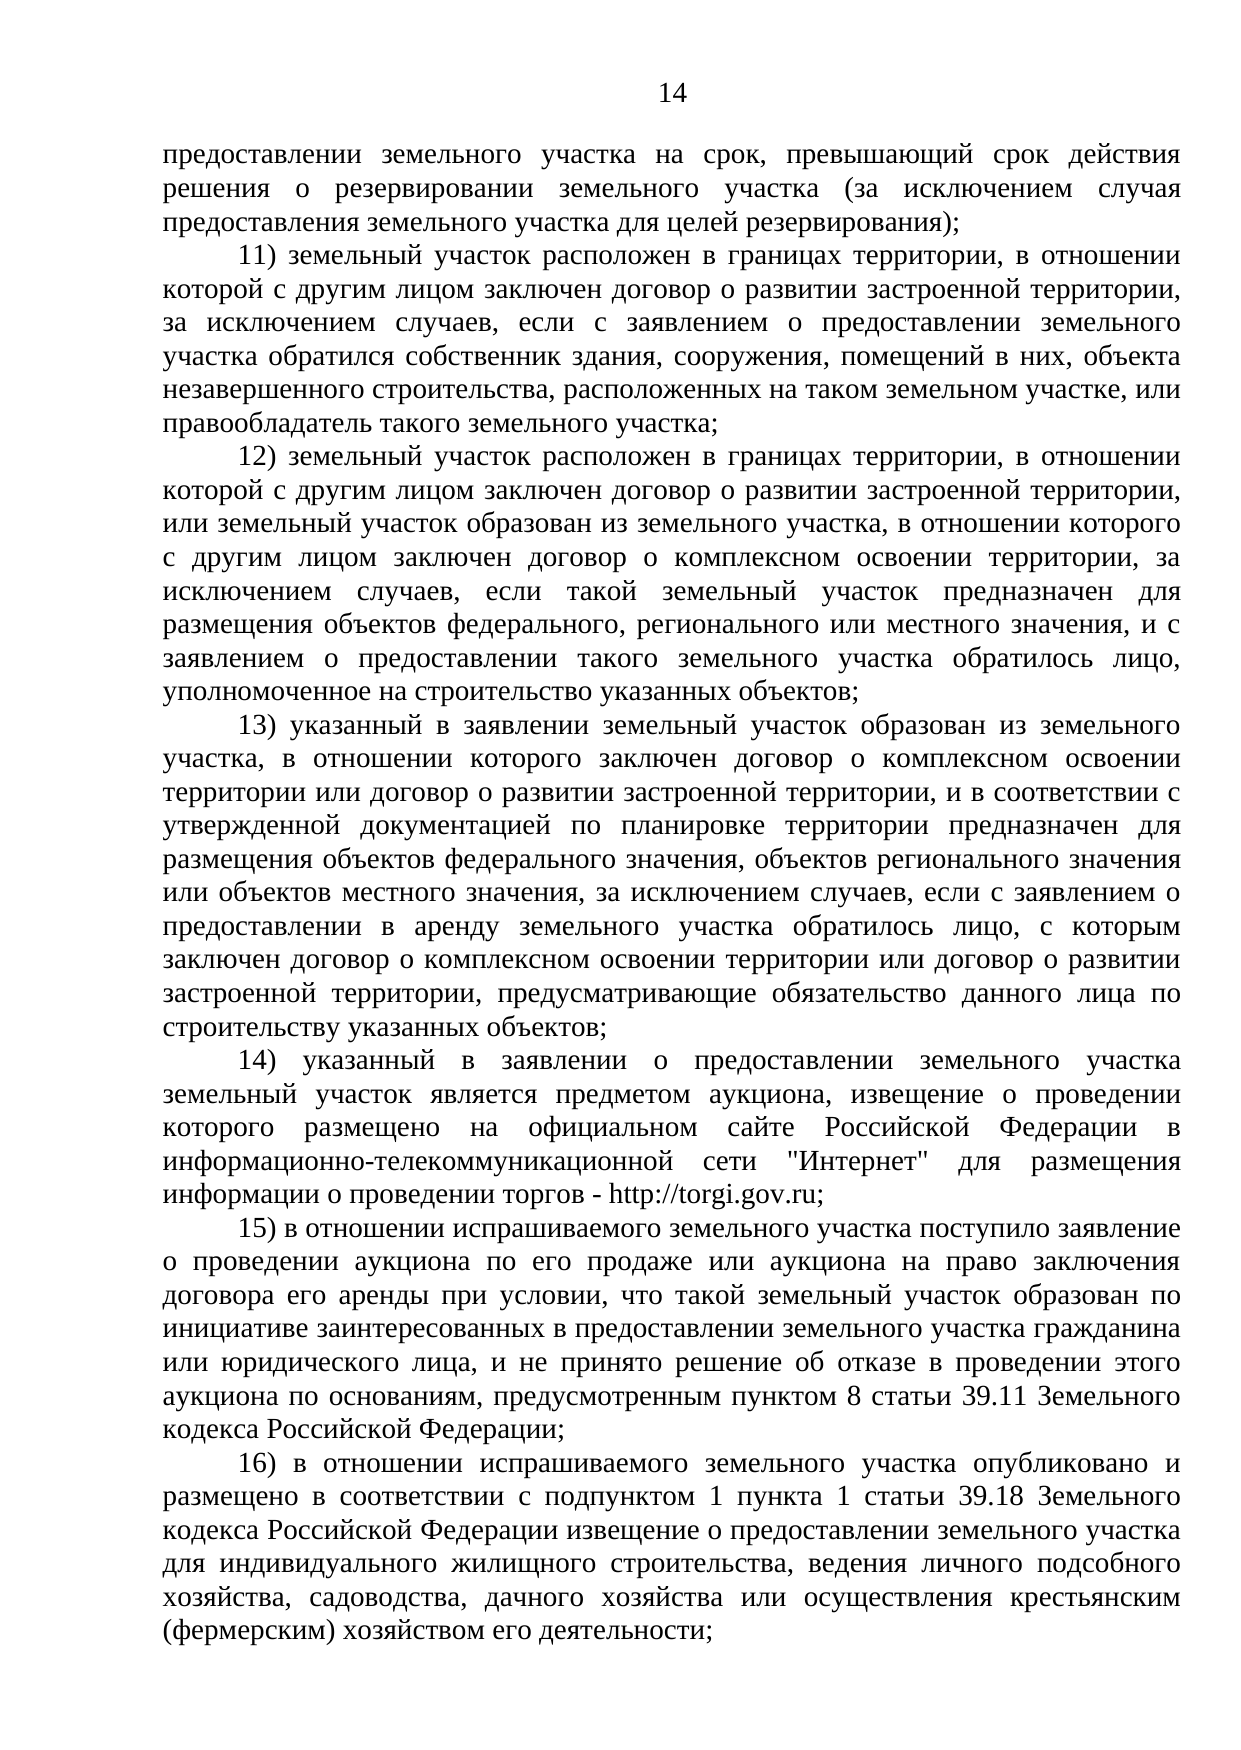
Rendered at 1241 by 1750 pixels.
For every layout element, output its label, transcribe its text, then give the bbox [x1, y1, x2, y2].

text 14) указанный в заявлении о предоставлении земельного участка земельный участок является предметом аукциона, извещение о проведении которого размещено на официальном сайте Российской Федерации в информационно-телекоммуникационной сети "Интернет" для размещения информации о проведении торгов - http://torgi.gov.ru; [162, 1042, 1182, 1210]
text 16) в отношении испрашиваемого земельного участка опубликовано и размещено в соответствии с подпунктом 1 пункта 1 статьи 39.18 Земельного кодекса Российской Федерации извещение о предоставлении земельного участка для индивидуального жилищного строительства, ведения личного подсобного хозяйства, садоводства, дачного хозяйства или осуществления крестьянским (фермерским) хозяйством его деятельности; [162, 1445, 1182, 1646]
text 11) земельный участок расположен в границах территории, в отношении которой с другим лицом заключен договор о развитии застроенной территории, за исключением случаев, если с заявлением о предоставлении земельного участка обратился собственник здания, сооружения, помещений в них, объекта незавершенного строительства, расположенных на таком земельном участке, или правообладатель такого земельного участка; [162, 237, 1182, 438]
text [162, 137, 1182, 237]
text 12) земельный участок расположен в границах территории, в отношении которой с другим лицом заключен договор о развитии застроенной территории, или земельный участок образован из земельного участка, в отношении которого с другим лицом заключен договор о комплексном освоении территории, за исключением случаев, если такой земельный участок предназначен для размещения объектов федерального, регионального или местного значения, и с заявлением о предоставлении такого земельного участка обратилось лицо, уполномоченное на строительство указанных объектов; [162, 438, 1182, 707]
text 13) указанный в заявлении земельный участок образован из земельного участка, в отношении которого заключен договор о комплексном освоении территории или договор о развитии застроенной территории, и в соответствии с утвержденной документацией по планировке территории предназначен для размещения объектов федерального значения, объектов регионального значения или объектов местного значения, за исключением случаев, если с заявлением о предоставлении в аренду земельного участка обратилось лицо, с которым заключен договор о комплексном освоении территории или договор о развитии застроенной территории, предусматривающие обязательство данного лица по строительству указанных объектов; [162, 707, 1182, 1042]
text 15) в отношении испрашиваемого земельного участка поступило заявление о проведении аукциона по его продаже или аукциона на право заключения договора его аренды при условии, что такой земельный участок образован по инициативе заинтересованных в предоставлении земельного участка гражданина или юридического лица, и не принято решение об отказе в проведении этого аукциона по основаниям, предусмотренным пунктом 8 статьи 39.11 Земельного кодекса Российской Федерации; [162, 1210, 1182, 1445]
